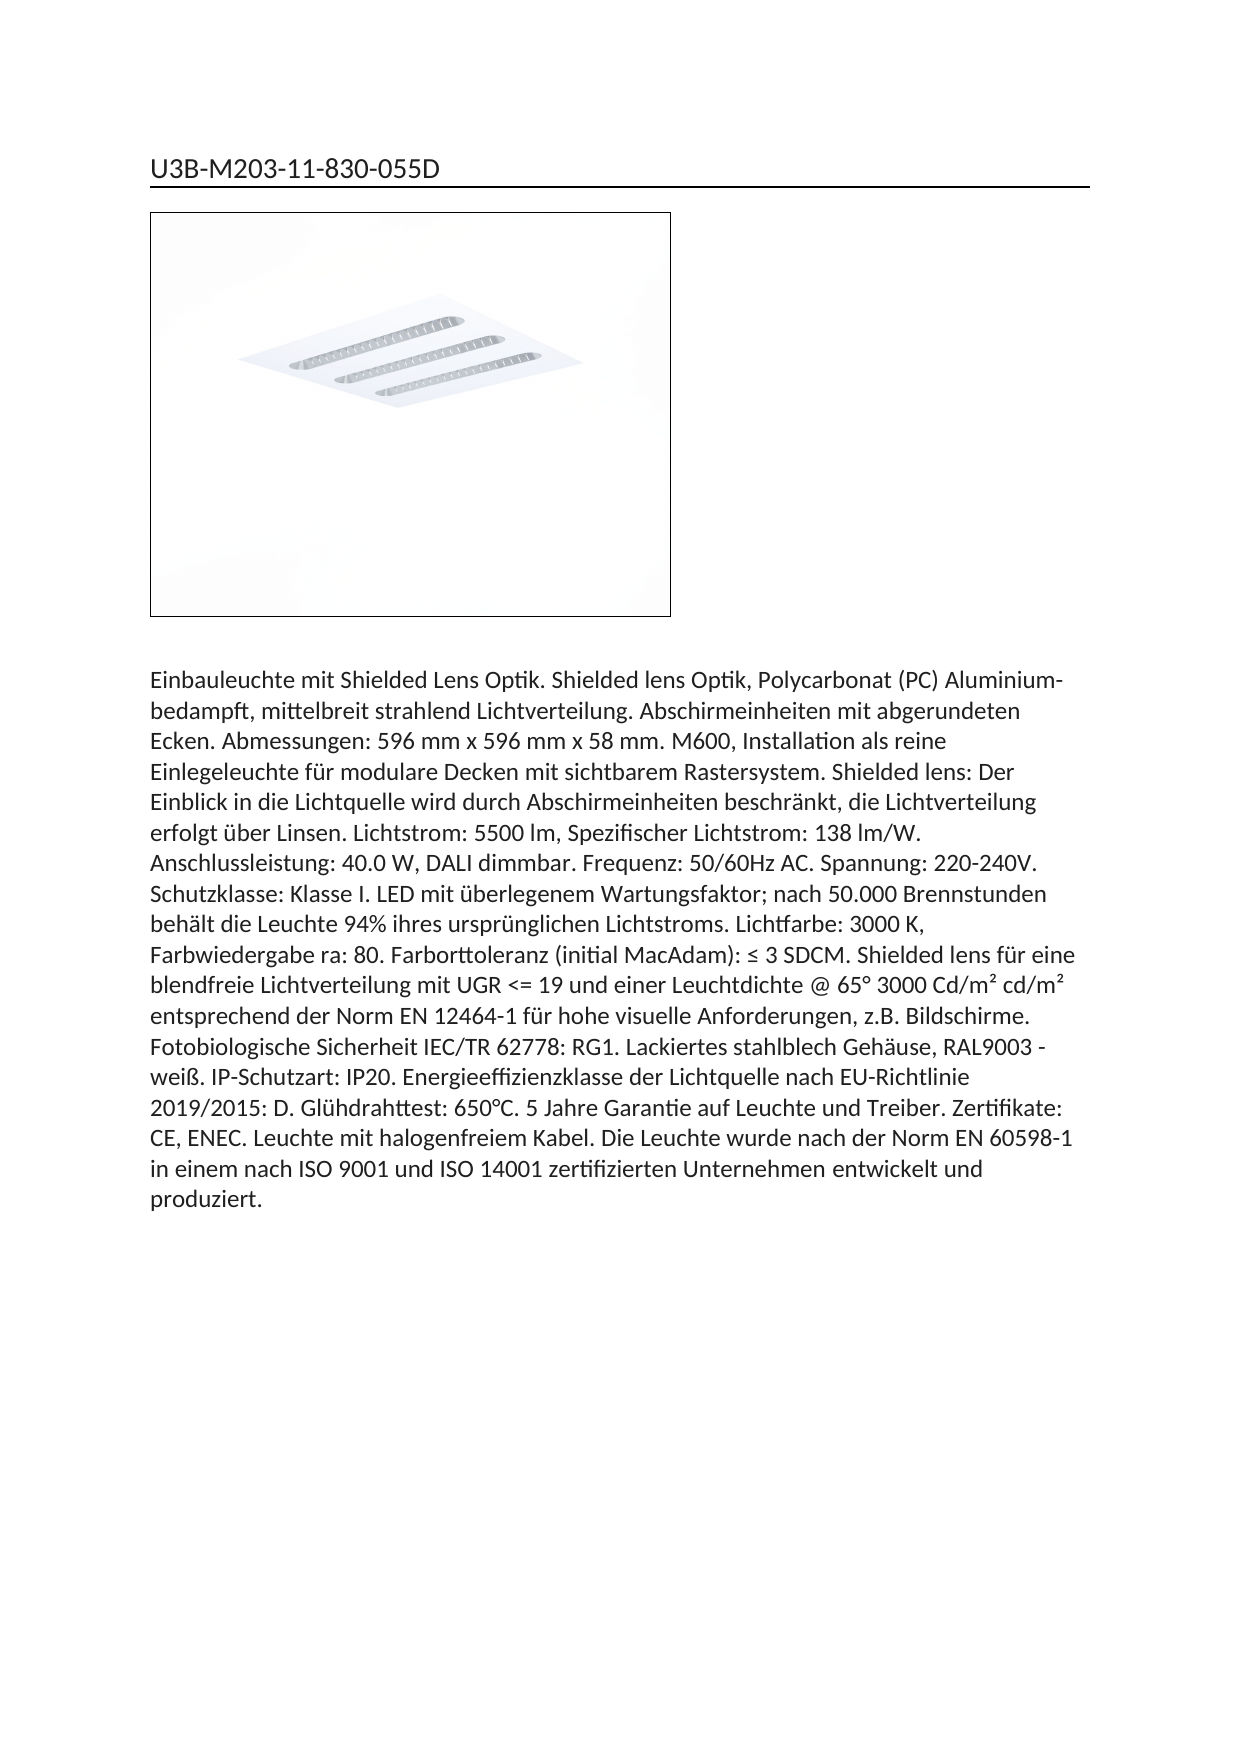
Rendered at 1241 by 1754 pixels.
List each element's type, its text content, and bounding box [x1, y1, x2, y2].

text U3B-M203-11-830-055D [150, 150, 1090, 186]
picture [151, 213, 670, 616]
text Einbauleuchte mit Shielded Lens Optik. Shielded lens Optik, Polycarbonat (PC) Aluminium-bedampft, mittelbreit strahlend Lichtverteilung. Abschirmeinheiten mit abgerundeten Ecken. Abmessungen: 596 mm x 596 mm x 58 mm. M600, Installation als reine Einlegeleuchte für modulare Decken mit sichtbarem Rastersystem. Shielded lens: Der Einblick in die Lichtquelle wird durch Abschirmeinheiten beschränkt, die Lichtverteilung erfolgt über Linsen. Lichtstrom: 5500 lm, Spezifischer Lichtstrom: 138 lm/W. Anschlussleistung: 40.0 W, DALI dimmbar. Frequenz: 50/60Hz AC. Spannung: 220-240V. Schutzklasse: Klasse I. LED mit überlegenem Wartungsfaktor; nach 50.000 Brennstunden behält die Leuchte 94% ihres ursprünglichen Lichtstroms. Lichtfarbe: 3000 K, Farbwiedergabe ra: 80. Farborttoleranz (initial MacAdam): ≤ 3 SDCM. Shielded lens für eine blendfreie Lichtverteilung mit UGR <= 19 und einer Leuchtdichte @ 65° 3000 Cd/m² cd/m² entsprechend der Norm EN 12464-1 für hohe visuelle Anforderungen, z.B. Bildschirme. Fotobiologische Sicherheit IEC/TR 62778: RG1. Lackiertes stahlblech Gehäuse, RAL9003 - weiß. IP-Schutzart: IP20. Energieeffizienzklasse der Lichtquelle nach EU-Richtlinie 2019/2015: D. Glühdrahttest: 650°C. 5 Jahre Garantie auf Leuchte und Treiber. Zertifikate: CE, ENEC. Leuchte mit halogenfreiem Kabel. Die Leuchte wurde nach der Norm EN 60598-1 in einem nach ISO 9001 und ISO 14001 zertifizierten Unternehmen entwickelt und produziert. [150, 664, 1090, 1214]
